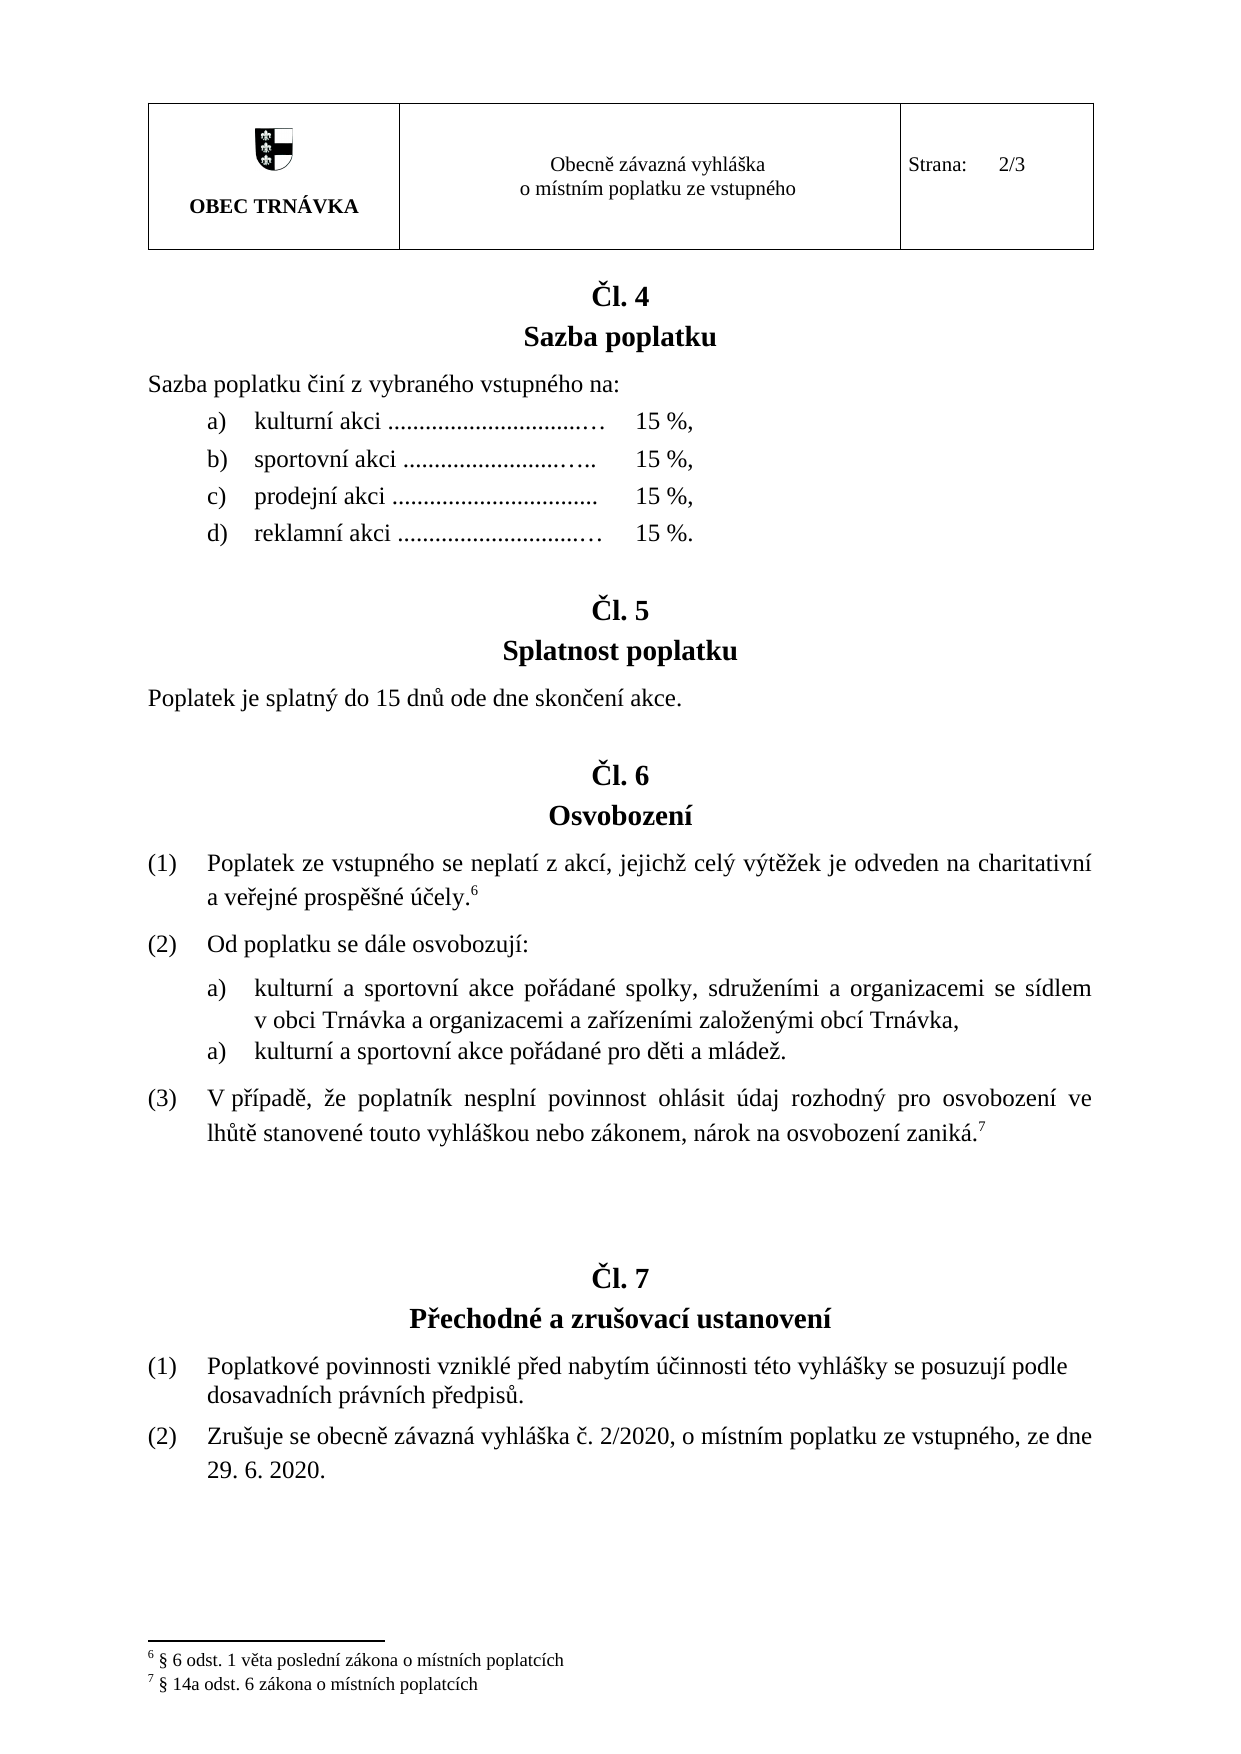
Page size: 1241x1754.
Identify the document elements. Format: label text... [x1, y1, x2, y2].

text Sazba poplatku činí z vybraného vstupného na: [148, 369, 1092, 398]
text Čl. 4 [148, 279, 1092, 313]
text Sazba poplatku [148, 319, 1092, 352]
list kulturní a sportovní akce pořádané spolky, sdruženími a organizacemi se sídlem v obci Trnávka a organizacemi a zařízeními založenými obcí Trnávka, [207, 973, 1092, 1034]
list Zrušuje se obecně závazná vyhláška č. 2/2020, o místním poplatku ze vstupného, ze dne 29. 6. 2020. [148, 1421, 1092, 1484]
text Čl. 6 [148, 758, 1092, 791]
list sportovní akci .........................….. 15 %, [207, 444, 1092, 472]
list kulturní a sportovní akce pořádané pro děti a mládež. [207, 1036, 1092, 1065]
text Poplatek je splatný do 15 dnů ode dne skončení akce. [148, 683, 1092, 712]
list kulturní akci ...............................… 15 %, [207, 406, 1092, 435]
text Splatnost poplatku [148, 633, 1092, 666]
list prodejní akci ................................. 15 %, [207, 481, 1092, 510]
text Čl. 7 [148, 1261, 1092, 1294]
list reklamní akci .............................… 15 %. [207, 518, 1092, 547]
text Přechodné a zrušovací ustanovení [148, 1301, 1092, 1334]
text Osvobození [148, 798, 1092, 831]
picture [255, 128, 293, 171]
list Od poplatku se dále osvobozují: [148, 929, 1092, 958]
list V případě, že poplatník nesplní povinnost ohlásit údaj rozhodný pro osvobození ve lhůtě stanovené touto vyhláškou nebo zákonem, nárok na osvobození zaniká. [148, 1083, 1092, 1147]
list Poplatek ze vstupného se neplatí z akcí, jejichž celý výtěžek je odveden na charitativní a veřejné prospěšné účely. [148, 848, 1092, 911]
text Čl. 5 [148, 593, 1092, 627]
list Poplatkové povinnosti vzniklé před nabytím účinnosti této vyhlášky se posuzují podle dosavadních právních předpisů. [148, 1351, 1092, 1408]
